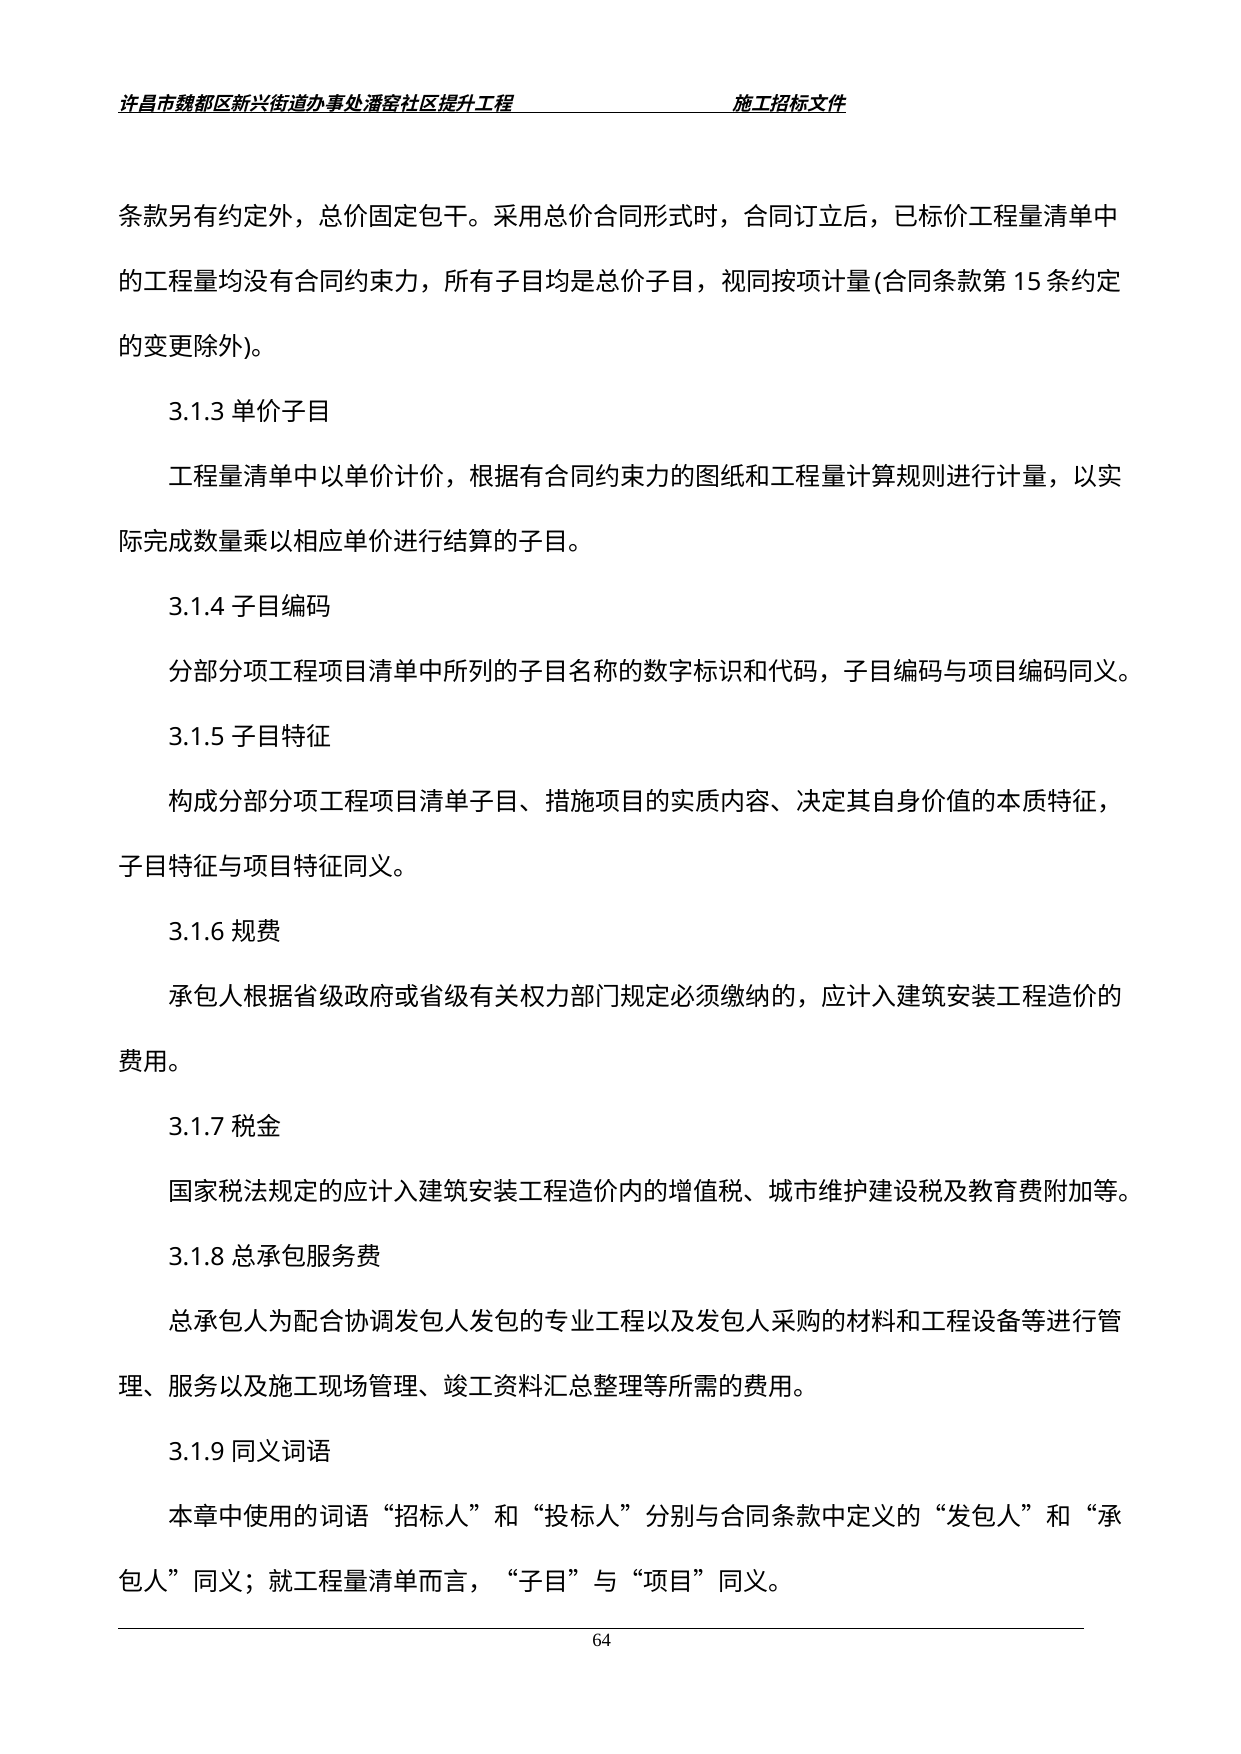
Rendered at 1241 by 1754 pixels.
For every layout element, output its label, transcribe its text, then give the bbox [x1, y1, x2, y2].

text 构成分部分项工程项目清单子目、措施项目的实质内容、决定其自身价值的本质特征，子目特征与项目特征同义。 [118, 767, 1122, 897]
text 3.1.8 总承包服务费 [118, 1222, 1122, 1287]
text 3.1.4 子目编码 [118, 572, 1122, 637]
text 3.1.7 税金 [118, 1092, 1122, 1157]
text 3.1.6 规费 [118, 897, 1122, 962]
text 承包人根据省级政府或省级有关权力部门规定必须缴纳的，应计入建筑安装工程造价的费用。 [118, 962, 1122, 1092]
text 工程量清单中以单价计价，根据有合同约束力的图纸和工程量计算规则进行计量，以实际完成数量乘以相应单价进行结算的子目。 [118, 442, 1122, 572]
text 国家税法规定的应计入建筑安装工程造价内的增值税、城市维护建设税及教育费附加等。 [118, 1157, 1122, 1222]
text 3.1.3 单价子目 [118, 377, 1122, 442]
text 3.1.5 子目特征 [118, 702, 1122, 767]
text 本章中使用的词语“招标人”和“投标人”分别与合同条款中定义的“发包人”和“承包人”同义；就工程量清单而言，“子目”与“项目”同义。 [118, 1482, 1122, 1612]
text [118, 182, 1122, 377]
text 分部分项工程项目清单中所列的子目名称的数字标识和代码，子目编码与项目编码同义。 [118, 637, 1122, 702]
text 3.1.9 同义词语 [118, 1417, 1122, 1482]
text 总承包人为配合协调发包人发包的专业工程以及发包人采购的材料和工程设备等进行管理、服务以及施工现场管理、竣工资料汇总整理等所需的费用。 [118, 1287, 1122, 1417]
